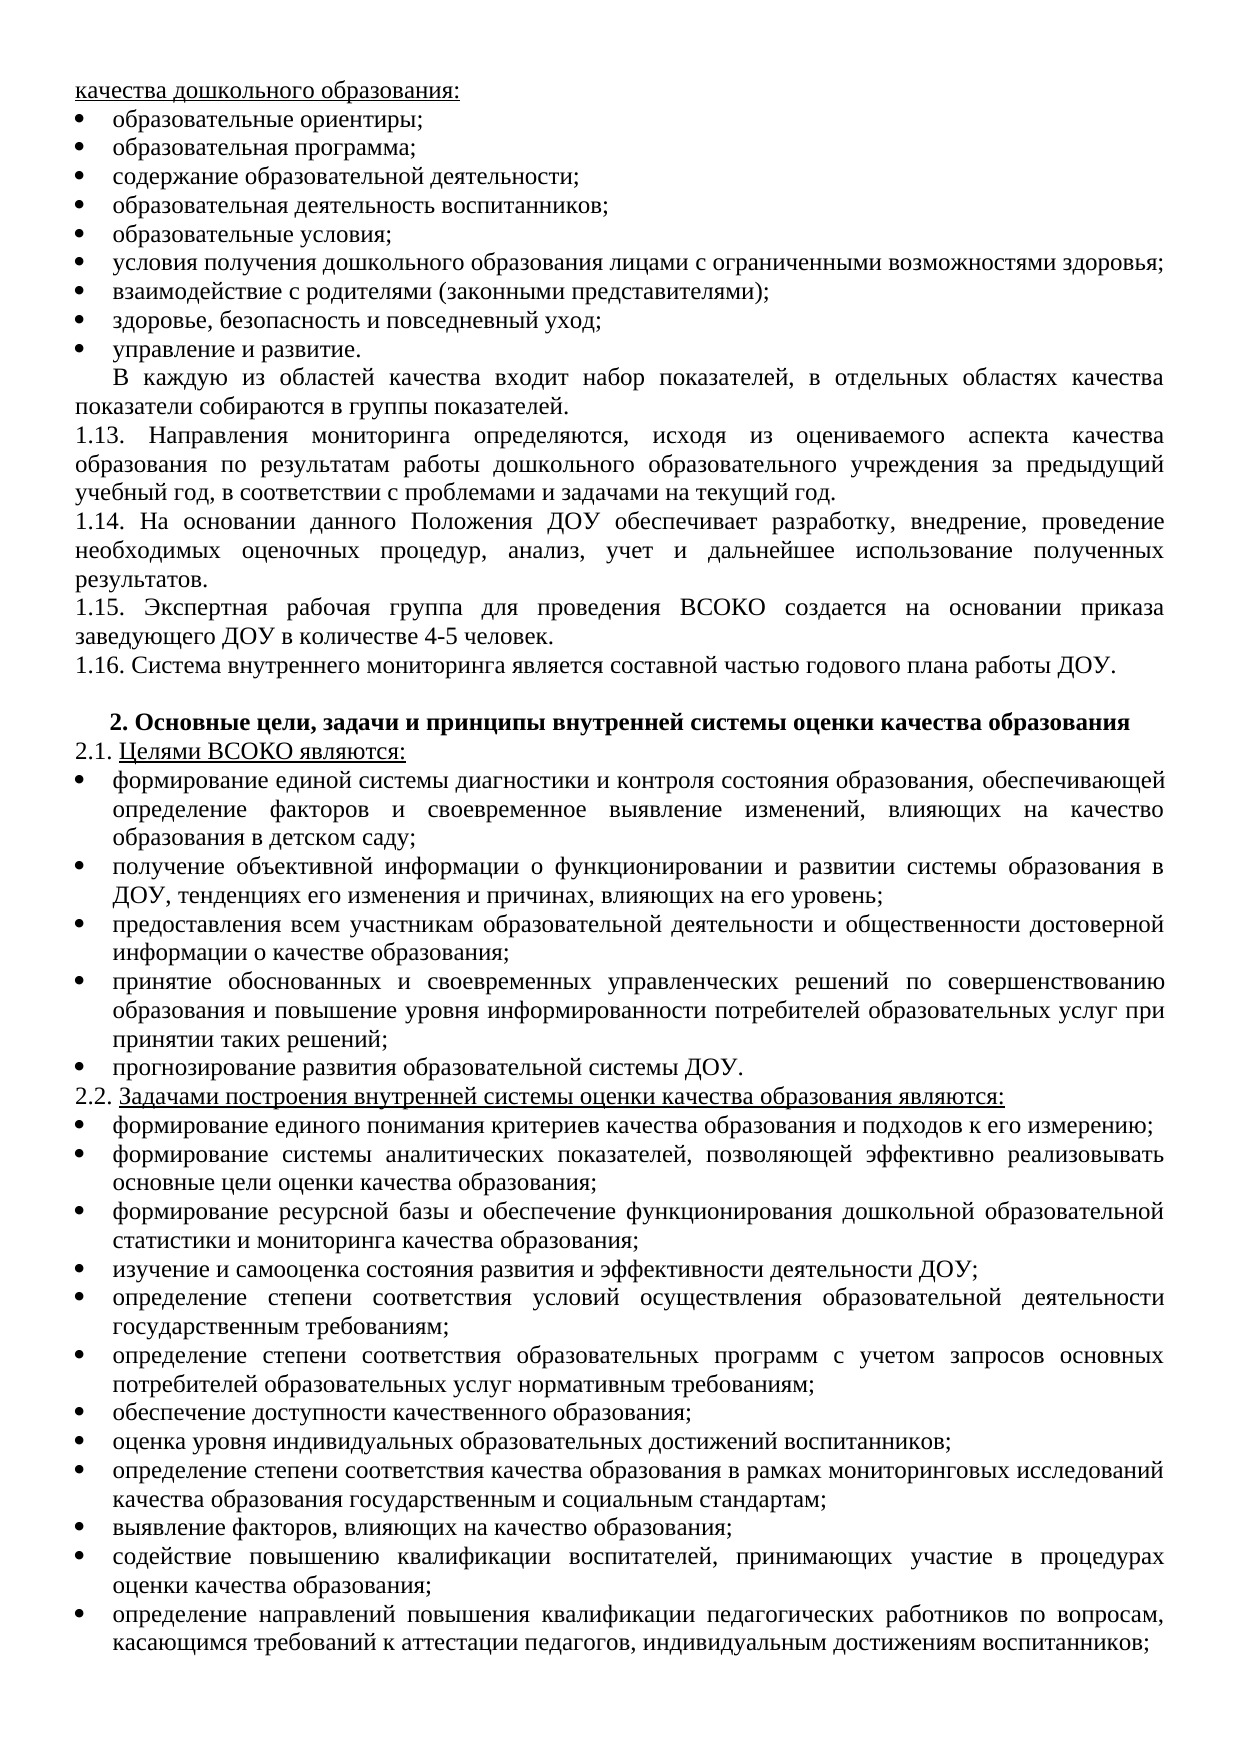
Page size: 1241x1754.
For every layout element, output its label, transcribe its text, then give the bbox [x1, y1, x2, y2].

list образовательная программа; [75, 132, 1165, 161]
list взаимодействие с родителями (законными представителями); [75, 276, 1165, 305]
list формирование единой системы диагностики и контроля состояния образования, обеспечивающей определение факторов и своевременное выявление изменений, влияющих на качество образования в детском саду; [75, 765, 1165, 851]
text 1.13. Направления мониторинга определяются, исходя из оцениваемого аспекта качества образования по результатам работы дошкольного образовательного учреждения за предыдущий учебный год, в соответствии с проблемами и задачами на текущий год. [75, 420, 1165, 506]
list обеспечение доступности качественного образования; [75, 1397, 1165, 1426]
list прогнозирование развития образовательной системы ДОУ. [75, 1052, 1165, 1081]
text В каждую из областей качества входит набор показателей, в отдельных областях качества показатели собираются в группы показателей. [75, 362, 1165, 420]
list образовательная деятельность воспитанников; [75, 190, 1165, 219]
list изучение и самооценка состояния развития и эффективности деятельности ДОУ; [75, 1254, 1165, 1282]
list управление и развитие. [75, 334, 1165, 362]
text 2.1. Целями ВСОКО являются: [75, 736, 1165, 765]
list определение направлений повышения квалификации педагогических работников по вопросам, касающимся требований к аттестации педагогов, индивидуальным достижениям воспитанников; [75, 1599, 1165, 1656]
list здоровье, безопасность и повседневный уход; [75, 305, 1165, 334]
list получение объективной информации о функционировании и развитии системы образования в ДОУ, тенденциях его изменения и причинах, влияющих на его уровень; [75, 851, 1165, 909]
list образовательные условия; [75, 219, 1165, 247]
list определение степени соответствия условий осуществления образовательной деятельности государственным требованиям; [75, 1282, 1165, 1340]
list условия получения дошкольного образования лицами с ограниченными возможностями здоровья; [75, 247, 1165, 276]
list определение степени соответствия образовательных программ с учетом запросов основных потребителей образовательных услуг нормативным требованиям; [75, 1340, 1165, 1397]
text 1.14. На основании данного Положения ДОУ обеспечивает разработку, внедрение, проведение необходимых оценочных процедур, анализ, учет и дальнейшее использование полученных результатов. [75, 506, 1165, 592]
list образовательные ориентиры; [75, 104, 1165, 132]
list выявление факторов, влияющих на качество образования; [75, 1512, 1165, 1541]
text 1.16. Система внутреннего мониторинга является составной частью годового плана работы ДОУ. [75, 650, 1165, 679]
list определение степени соответствия качества образования в рамках мониторинговых исследований качества образования государственным и социальным стандартам; [75, 1455, 1165, 1512]
list формирование единого понимания критериев качества образования и подходов к его измерению; [75, 1110, 1165, 1139]
list принятие обоснованных и своевременных управленческих решений по совершенствованию образования и повышение уровня информированности потребителей образовательных услуг при принятии таких решений; [75, 966, 1165, 1052]
list содержание образовательной деятельности; [75, 161, 1165, 190]
list формирование системы аналитических показателей, позволяющей эффективно реализовывать основные цели оценки качества образования; [75, 1139, 1165, 1196]
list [75, 75, 1165, 104]
text 1.15. Экспертная рабочая группа для проведения ВСОКО создается на основании приказа заведующего ДОУ в количестве 4-5 человек. [75, 592, 1165, 650]
text 2. Основные цели, задачи и принципы внутренней системы оценки качества образования [75, 707, 1165, 736]
list содействие повышению квалификации воспитателей, принимающих участие в процедурах оценки качества образования; [75, 1541, 1165, 1599]
list предоставления всем участникам образовательной деятельности и общественности достоверной информации о качестве образования; [75, 909, 1165, 966]
text 2.2. Задачами построения внутренней системы оценки качества образования являются: [75, 1081, 1165, 1110]
list оценка уровня индивидуальных образовательных достижений воспитанников; [75, 1426, 1165, 1455]
list формирование ресурсной базы и обеспечение функционирования дошкольной образовательной статистики и мониторинга качества образования; [75, 1196, 1165, 1254]
